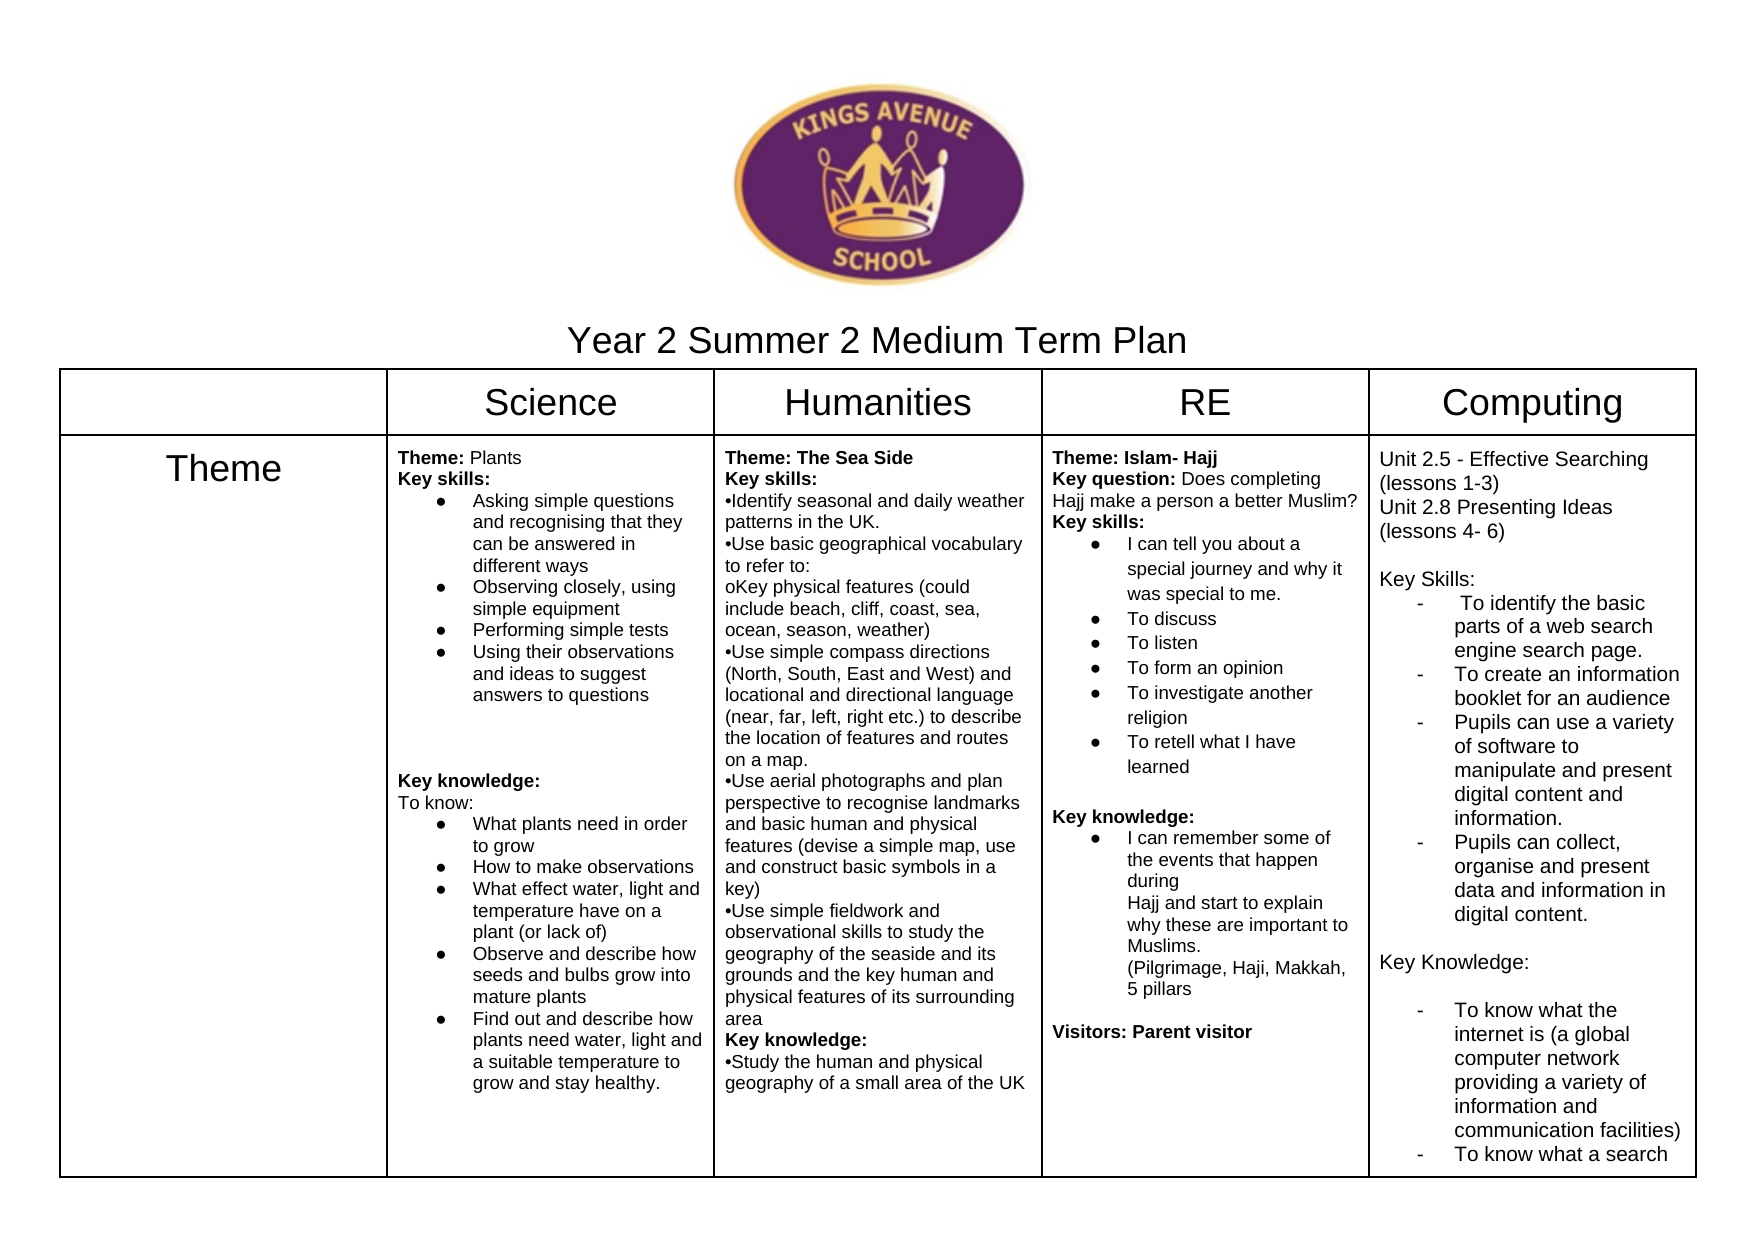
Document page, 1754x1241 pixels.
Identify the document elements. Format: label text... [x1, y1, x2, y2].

picture [730, 77, 1038, 294]
table_header Computing [1370, 370, 1695, 434]
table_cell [388, 436, 713, 1176]
table_header RE [1043, 370, 1368, 434]
table_cell Theme [61, 436, 386, 1176]
text Year 2 Summer 2 Medium Term Plan [59, 59, 1695, 362]
table_header [61, 370, 386, 434]
table_header Science [388, 370, 713, 434]
table_header Humanities [715, 370, 1041, 434]
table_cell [715, 436, 1041, 1176]
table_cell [1043, 436, 1368, 1176]
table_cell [1370, 436, 1695, 1176]
